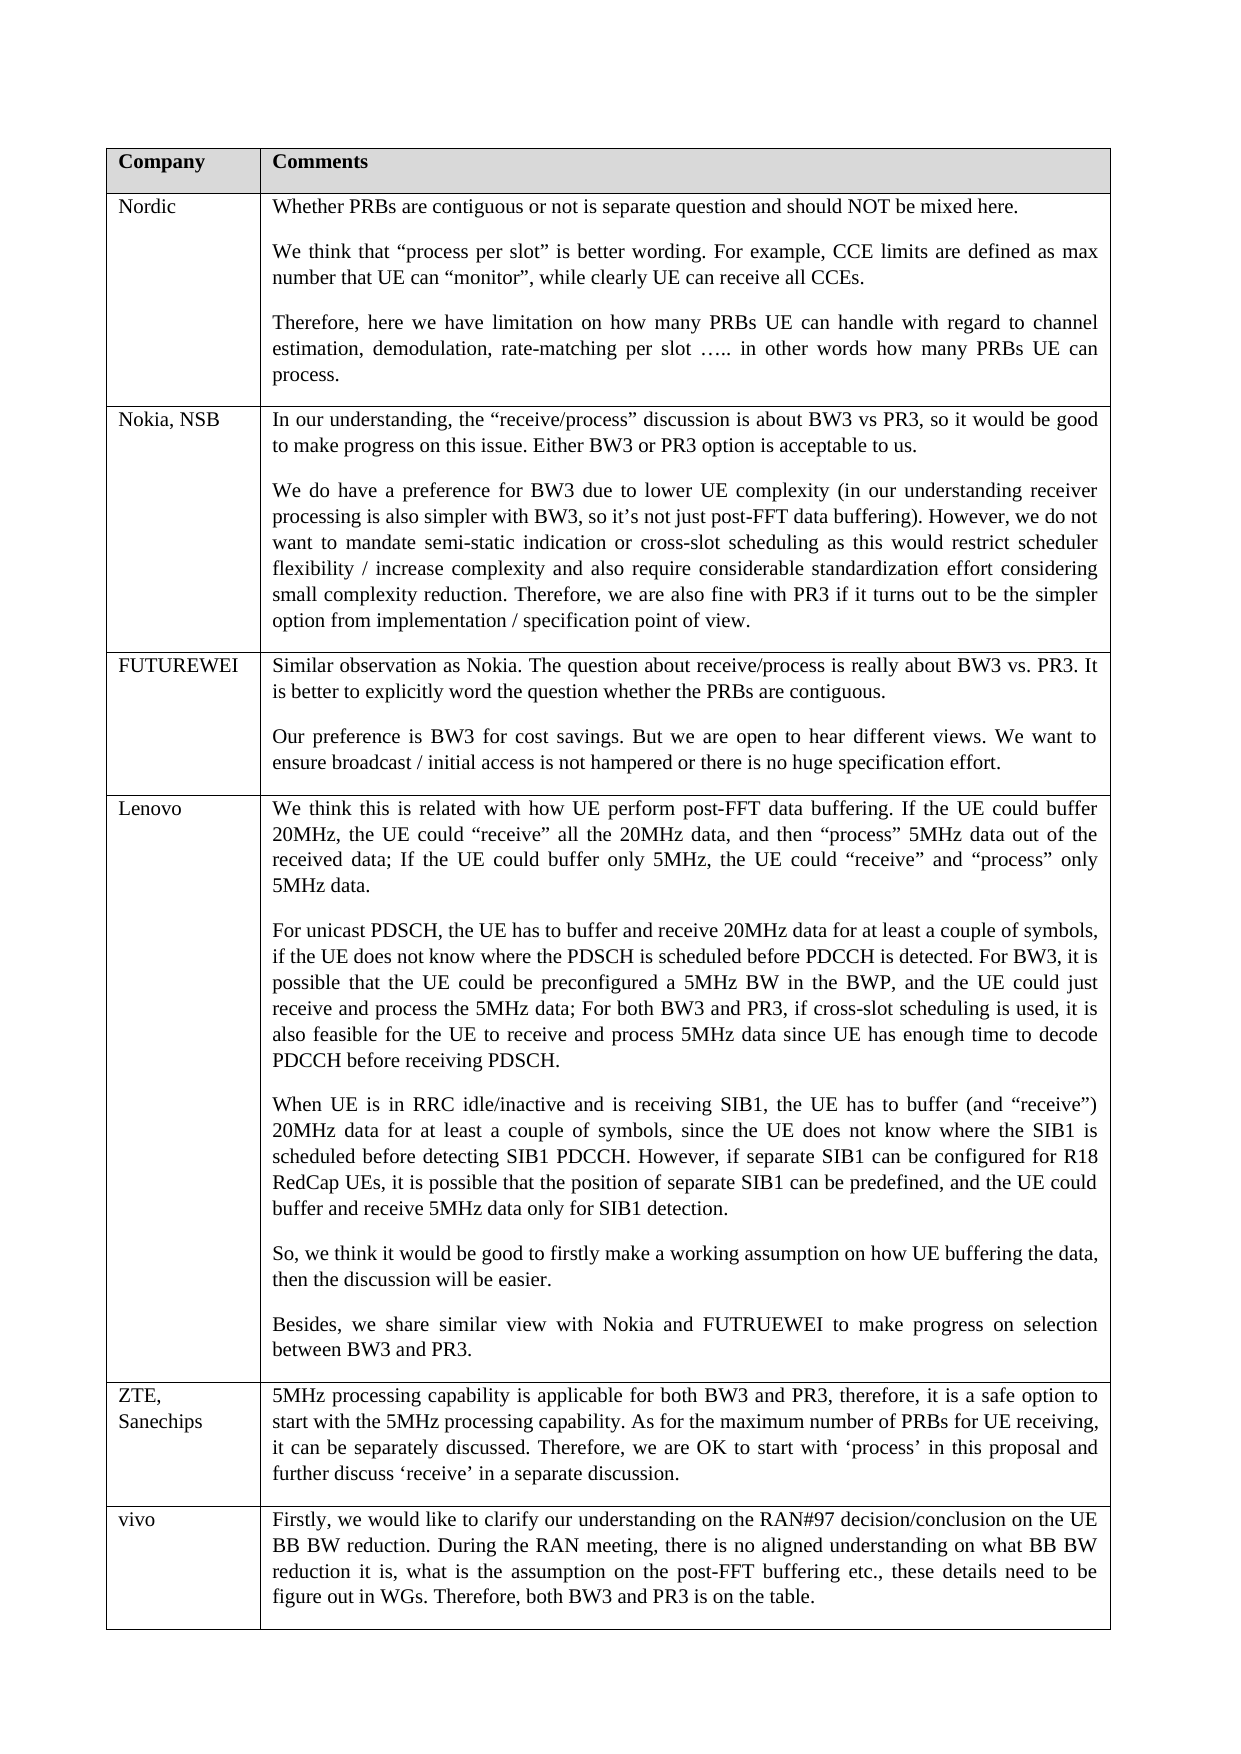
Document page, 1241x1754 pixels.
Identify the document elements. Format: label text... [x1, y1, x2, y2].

table_cell Nordic [107, 194, 260, 406]
table_cell In our understanding, the “receive/process” discussion is about BW3 vs PR3, so it would be good to make progress on this issue. Either BW3 or PR3 option is acceptable to us. We do have a preference for BW3 due to lower UE complexity (in our understanding receiver processing is also simpler with BW3, so it’s not just post-FFT data buffering). However, we do not want to mandate semi-static indication or cross-slot scheduling as this would restrict scheduler flexibility / increase complexity and also require considerable standardization effort considering small complexity reduction. Therefore, we are also fine with PR3 if it turns out to be the simpler option from implementation / specification point of view. [261, 407, 1110, 652]
table_cell vivo [107, 1507, 260, 1629]
table_cell Whether PRBs are contiguous or not is separate question and should NOT be mixed here. We think that “process per slot” is better wording. For example, CCE limits are defined as max number that UE can “monitor”, while clearly UE can receive all CCEs. Therefore, here we have limitation on how many PRBs UE can handle with regard to channel estimation, demodulation, rate-matching per slot ….. in other words how many PRBs UE can process. [261, 194, 1110, 406]
table_cell Lenovo [107, 796, 260, 1382]
table_cell Similar observation as Nokia. The question about receive/process is really about BW3 vs. PR3. It is better to explicitly word the question whether the PRBs are contiguous. Our preference is BW3 for cost savings. But we are open to hear different views. We want to ensure broadcast / initial access is not hampered or there is no huge specification effort. [261, 653, 1110, 794]
table_cell FUTUREWEI [107, 653, 260, 794]
table_cell We think this is related with how UE perform post-FFT data buffering. If the UE could buffer 20MHz, the UE could “receive” all the 20MHz data, and then “process” 5MHz data out of the received data; If the UE could buffer only 5MHz, the UE could “receive” and “process” only 5MHz data. For unicast PDSCH, the UE has to buffer and receive 20MHz data for at least a couple of symbols, if the UE does not know where the PDSCH is scheduled before PDCCH is detected. For BW3, it is possible that the UE could be preconfigured a 5MHz BW in the BWP, and the UE could just receive and process the 5MHz data; For both BW3 and PR3, if cross-slot scheduling is used, it is also feasible for the UE to receive and process 5MHz data since UE has enough time to decode PDCCH before receiving PDSCH. When UE is in RRC idle/inactive and is receiving SIB1, the UE has to buffer (and “receive”) 20MHz data for at least a couple of symbols, since the UE does not know where the SIB1 is scheduled before detecting SIB1 PDCCH. However, if separate SIB1 can be configured for R18 RedCap UEs, it is possible that the position of separate SIB1 can be predefined, and the UE could buffer and receive 5MHz data only for SIB1 detection. So, we think it would be good to firstly make a working assumption on how UE buffering the data, then the discussion will be easier. Besides, we share similar view with Nokia and FUTRUEWEI to make progress on selection between BW3 and PR3. [261, 796, 1110, 1382]
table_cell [261, 1507, 1110, 1629]
table_cell Nokia, NSB [107, 407, 260, 652]
table_header Company [107, 149, 260, 193]
table_cell ZTE, Sanechips [107, 1383, 260, 1506]
table_header Comments [261, 149, 1110, 193]
table_cell 5MHz processing capability is applicable for both BW3 and PR3, therefore, it is a safe option to start with the 5MHz processing capability. As for the maximum number of PRBs for UE receiving, it can be separately discussed. Therefore, we are OK to start with ‘process’ in this proposal and further discuss ‘receive’ in a separate discussion. [261, 1383, 1110, 1506]
